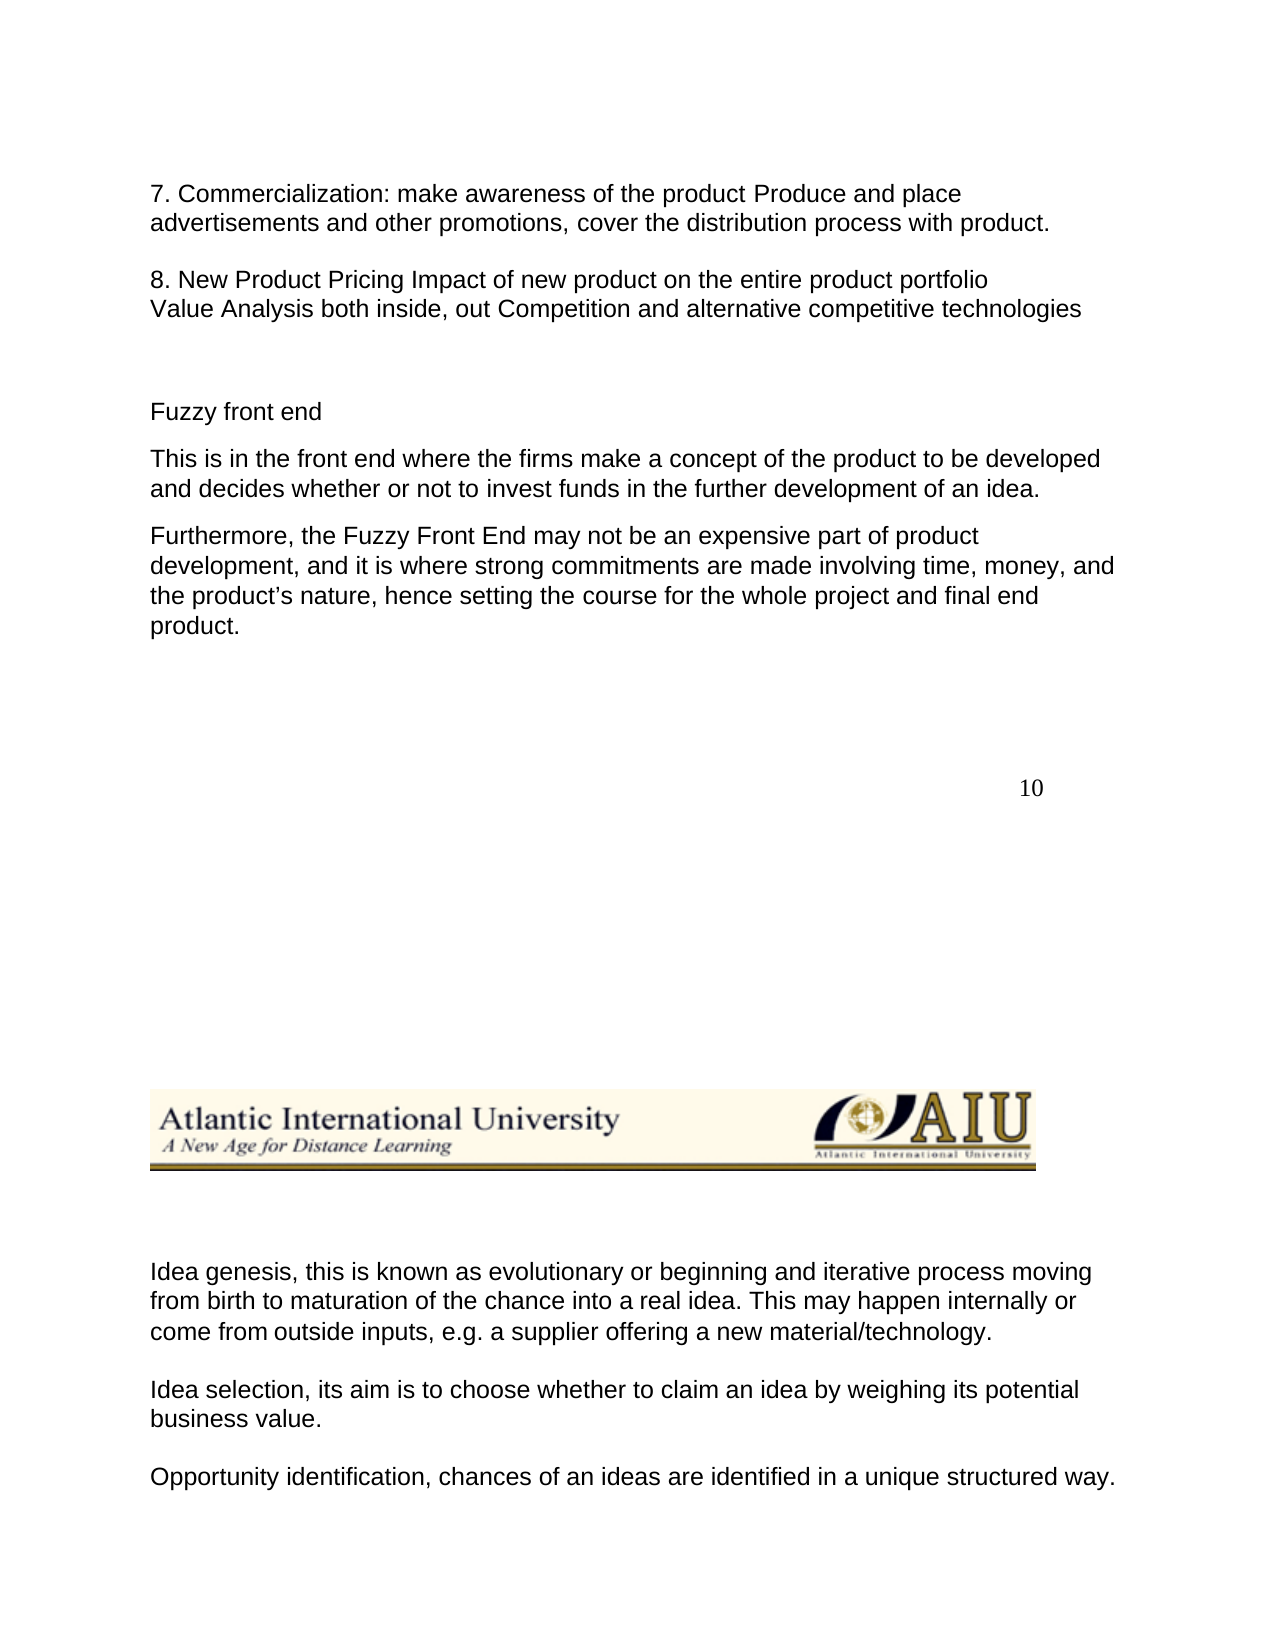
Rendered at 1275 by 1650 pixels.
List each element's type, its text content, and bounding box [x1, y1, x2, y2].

text Opportunity identification, chances of an ideas are identified in a unique structured way. [150, 1462, 1125, 1490]
picture [150, 1089, 1036, 1171]
text 7. Commercialization: make awareness of the product Produce and place advertisements and other promotions, cover the distribution process with product. [150, 179, 1125, 236]
text 10 [150, 773, 1125, 802]
text Idea genesis, this is known as evolutionary or beginning and iterative process moving from birth to maturation of the chance into a real idea. This may happen internally or come from outside inputs, e.g. a supplier offering a new material/technology. [150, 1257, 1125, 1347]
text This is in the front end where the firms make a concept of the product to be developed and decides whether or not to invest funds in the further development of an idea. [150, 444, 1125, 503]
text Idea selection, its aim is to choose whether to claim an idea by weighing its potential business value. [150, 1375, 1125, 1433]
text 8. New Product Pricing Impact of new product on the entire product portfolio Value Analysis both inside, out Competition and alternative competitive technologies [150, 265, 1125, 322]
text Furthermore, the Fuzzy Front End may not be an expensive part of product development, and it is where strong commitments are made involving time, money, and the product’s nature, hence setting the course for the whole project and final end product. [150, 521, 1125, 640]
text Fuzzy front end [150, 397, 1125, 426]
